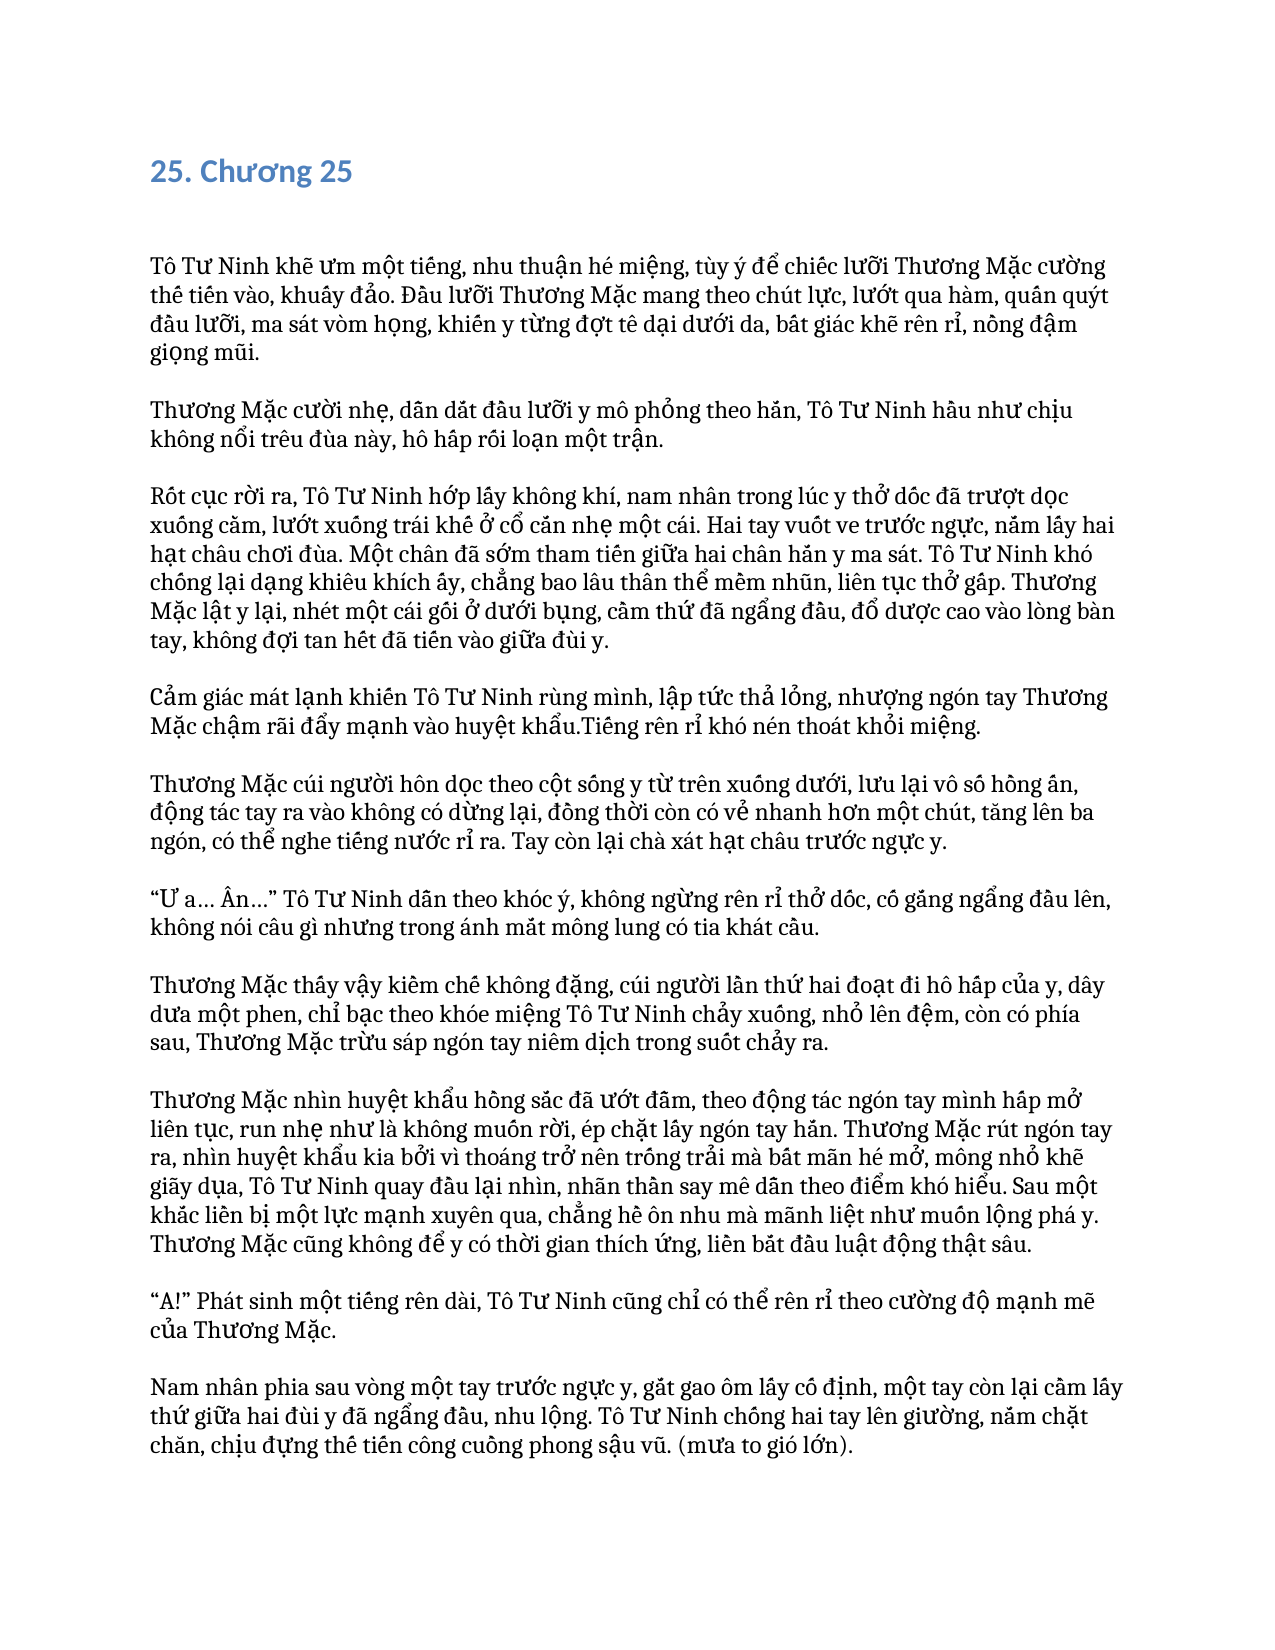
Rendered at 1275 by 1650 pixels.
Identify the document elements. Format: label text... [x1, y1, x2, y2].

subtitle 25. Chương 25 [150, 150, 1125, 191]
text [150, 194, 1125, 1488]
